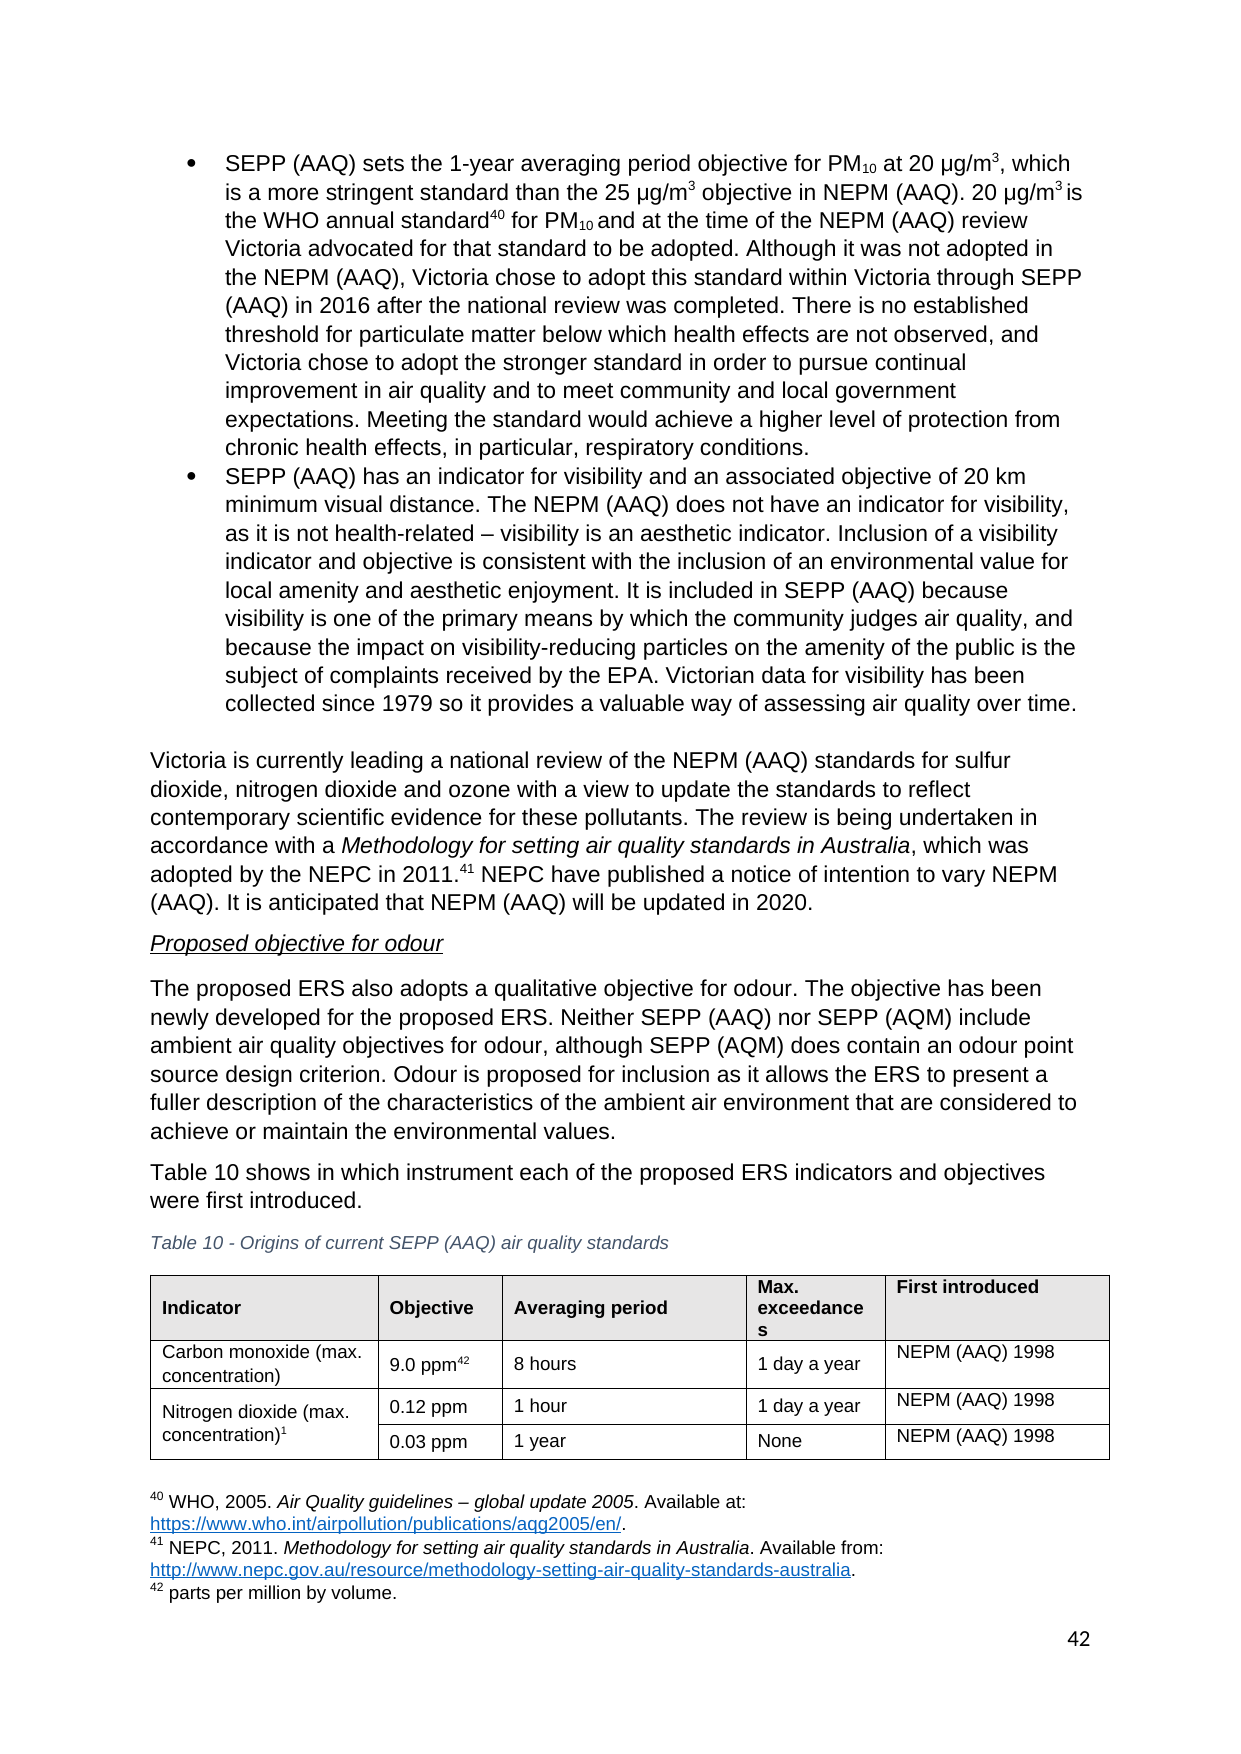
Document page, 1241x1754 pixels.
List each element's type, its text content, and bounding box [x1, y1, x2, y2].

table_cell 1 day a year [747, 1389, 885, 1423]
table_cell Carbon monoxide (max. concentration) [151, 1341, 378, 1388]
table_cell 1 hour [503, 1389, 746, 1423]
table_cell 8 hours [503, 1341, 746, 1388]
table_cell 0.12 ppm [379, 1389, 502, 1423]
list SEPP (AAQ) sets the 1-year averaging period objective for PM10 at 20 μg/m3, which is a more stringent standard than the 25 μg/m3 objective in NEPM (AAQ). 20 μg/m3 is the WHO annual standard for PM10 and at the time of the NEPM (AAQ) review Victoria advocated for that standard to be adopted. Although it was not adopted in the NEPM (AAQ), Victoria chose to adopt this standard within Victoria through SEPP (AAQ) in 2016 after the national review was completed. There is no established threshold for particulate matter below which health effects are not observed, and Victoria chose to adopt the stronger standard in order to pursue continual improvement in air quality and to meet community and local government expectations. Meeting the standard would achieve a higher level of protection from chronic health effects, in particular, respiratory conditions. [187, 150, 1090, 461]
table_cell NEPM (AAQ) 1998 [886, 1389, 1109, 1423]
table_cell NEPM (AAQ) 1998 [886, 1341, 1109, 1388]
table_header Max. exceedances [747, 1276, 885, 1340]
table_header First introduced [886, 1276, 1109, 1340]
table_cell 0.03 ppm [379, 1425, 502, 1459]
table_header Indicator [151, 1276, 378, 1340]
text Table 10 - Origins of current SEPP (AAQ) air quality standards [150, 1232, 1090, 1254]
subtitle Proposed objective for odour [150, 930, 1090, 957]
table_cell 1 year [503, 1425, 746, 1459]
table_cell None [747, 1425, 885, 1459]
table_cell Nitrogen dioxide (max. concentration)1 [151, 1389, 378, 1459]
table_cell 9.0 ppm [379, 1341, 502, 1388]
list Victoria is currently leading a national review of the NEPM (AAQ) standards for sulfur dioxide, nitrogen dioxide and ozone with a view to update the standards to reflect contemporary scientific evidence for these pollutants. The review is being undertaken in accordance with a Methodology for setting air quality standards in Australia, which was adopted by the NEPC in 2011. NEPC have published a notice of intention to vary NEPM (AAQ). It is anticipated that NEPM (AAQ) will be updated in 2020. [150, 719, 1090, 916]
list The proposed ERS also adopts a qualitative objective for odour. The objective has been newly developed for the proposed ERS. Neither SEPP (AAQ) nor SEPP (AQM) include ambient air quality objectives for odour, although SEPP (AQM) does contain an odour point source design criterion. Odour is proposed for inclusion as it allows the ERS to present a fuller description of the characteristics of the ambient air environment that are considered to achieve or maintain the environmental values. [150, 975, 1090, 1144]
table_cell NEPM (AAQ) 1998 [886, 1425, 1109, 1459]
list SEPP (AAQ) has an indicator for visibility and an associated objective of 20 km minimum visual distance. The NEPM (AAQ) does not have an indicator for visibility, as it is not health-related – visibility is an aesthetic indicator. Inclusion of a visibility indicator and objective is consistent with the inclusion of an environmental value for local amenity and aesthetic enjoyment. It is included in SEPP (AAQ) because visibility is one of the primary means by which the community judges air quality, and because the impact on visibility-reducing particles on the amenity of the public is the subject of complaints received by the EPA. Victorian data for visibility has been collected since 1979 so it provides a valuable way of assessing air quality over time. [187, 463, 1090, 717]
text Table 10 shows in which instrument each of the proposed ERS indicators and objectives were first introduced. [150, 1158, 1090, 1213]
table_header Objective [379, 1276, 502, 1340]
table_header Averaging period [503, 1276, 746, 1340]
table_cell 1 day a year [747, 1341, 885, 1388]
